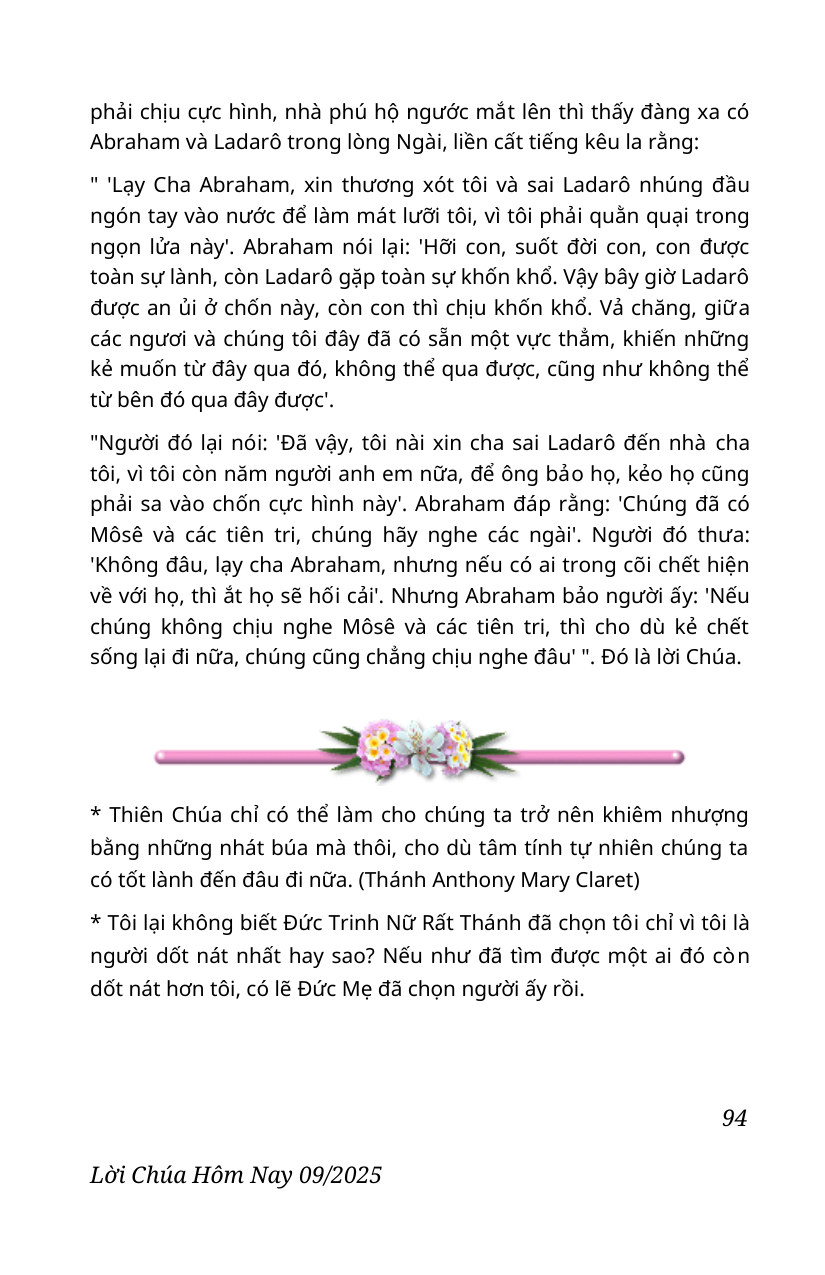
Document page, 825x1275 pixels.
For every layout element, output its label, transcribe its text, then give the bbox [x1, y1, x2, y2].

text " 'Lạy Cha Abraham, xin thương xót tôi và sai Ladarô nhúng đầu ngón tay vào nước để làm mát lưỡi tôi, vì tôi phải quằn quại trong ngọn lửa này'. Abraham nói lại: 'Hỡi con, suốt đời con, con được toàn sự lành, còn Ladarô gặp toàn sự khốn khổ. Vậy bây giờ Ladarô được an ủi ở chốn này, còn con thì chịu khốn khổ. Vả chăng, giữa các ngươi và chúng tôi đây đã có sẵn một vực thẳm, khiến những kẻ muốn từ đây qua đó, không thể qua được, cũng như không thể từ bên đó qua đây được'. [90, 171, 750, 413]
picture [151, 716, 689, 786]
text "Người đó lại nói: 'Đã vậy, tôi nài xin cha sai Ladarô đến nhà cha tôi, vì tôi còn năm người anh em nữa, để ông bảo họ, kẻo họ cũng phải sa vào chốn cực hình này'. Abraham đáp rằng: 'Chúng đã có Môsê và các tiên tri, chúng hãy nghe các ngài'. Người đó thưa: 'Không đâu, lạy cha Abraham, nhưng nếu có ai trong cõi chết hiện về với họ, thì ắt họ sẽ hối cải'. Nhưng Abraham bảo người ấy: 'Nếu chúng không chịu nghe Môsê và các tiên tri, thì cho dù kẻ chết sống lại đi nữa, chúng cũng chẳng chịu nghe đâu' ". Đó là lời Chúa. [90, 428, 750, 671]
text * Tôi lại không biết Đức Trinh Nữ Rất Thánh đã chọn tôi chỉ vì tôi là người dốt nát nhất hay sao? Nếu như đã tìm được một ai đó còn dốt nát hơn tôi, có lẽ Đức Mẹ đã chọn người ấy rồi. [90, 908, 750, 1002]
text * Thiên Chúa chỉ có thể làm cho chúng ta trở nên khiêm nhượng bằng những nhát búa mà thôi, cho dù tâm tính tự nhiên chúng ta có tốt lành đến đâu đi nữa. (Thánh Anthony Mary Claret) [90, 800, 750, 894]
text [90, 97, 750, 156]
